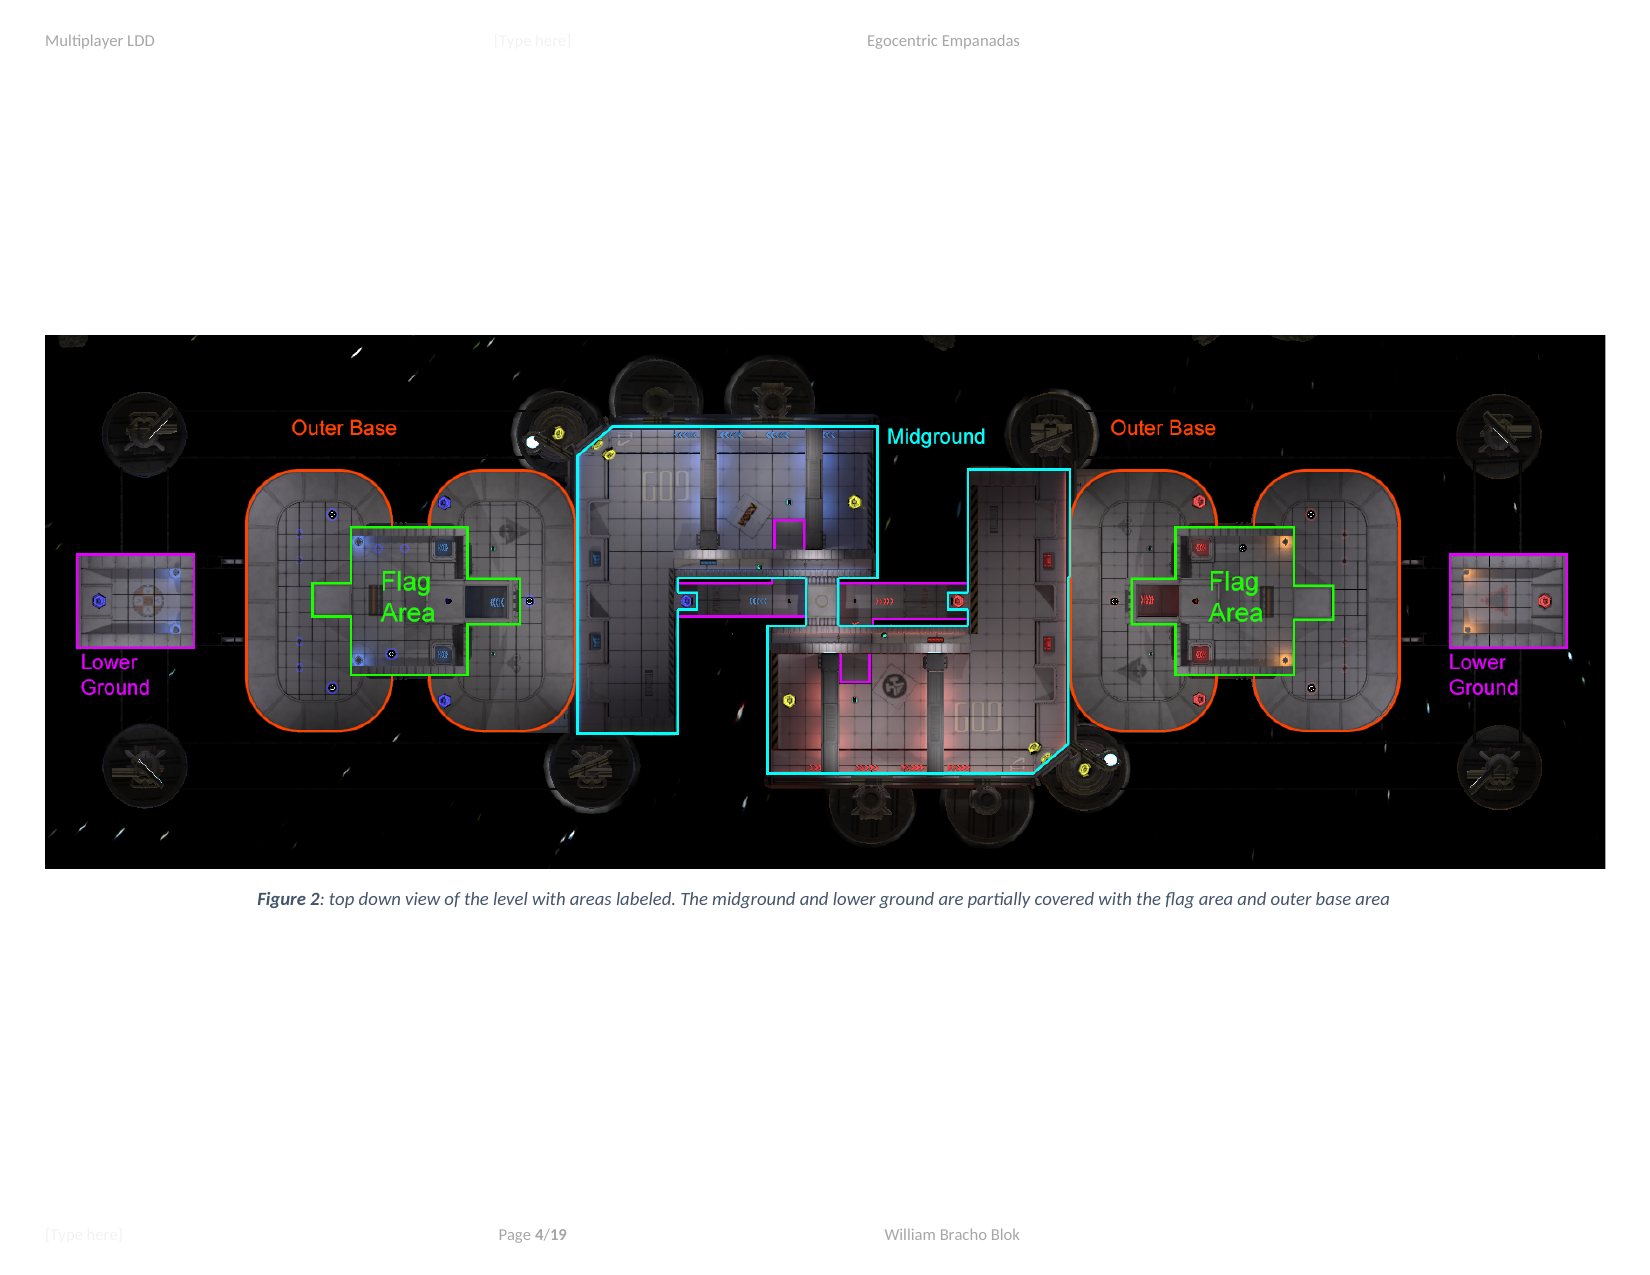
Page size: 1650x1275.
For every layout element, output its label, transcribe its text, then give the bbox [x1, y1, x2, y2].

picture [45, 335, 1606, 869]
text Figure 2: top down view of the level with areas labeled. The midground and lower ground are partially covered with the flag area and outer base area [45, 887, 1605, 910]
